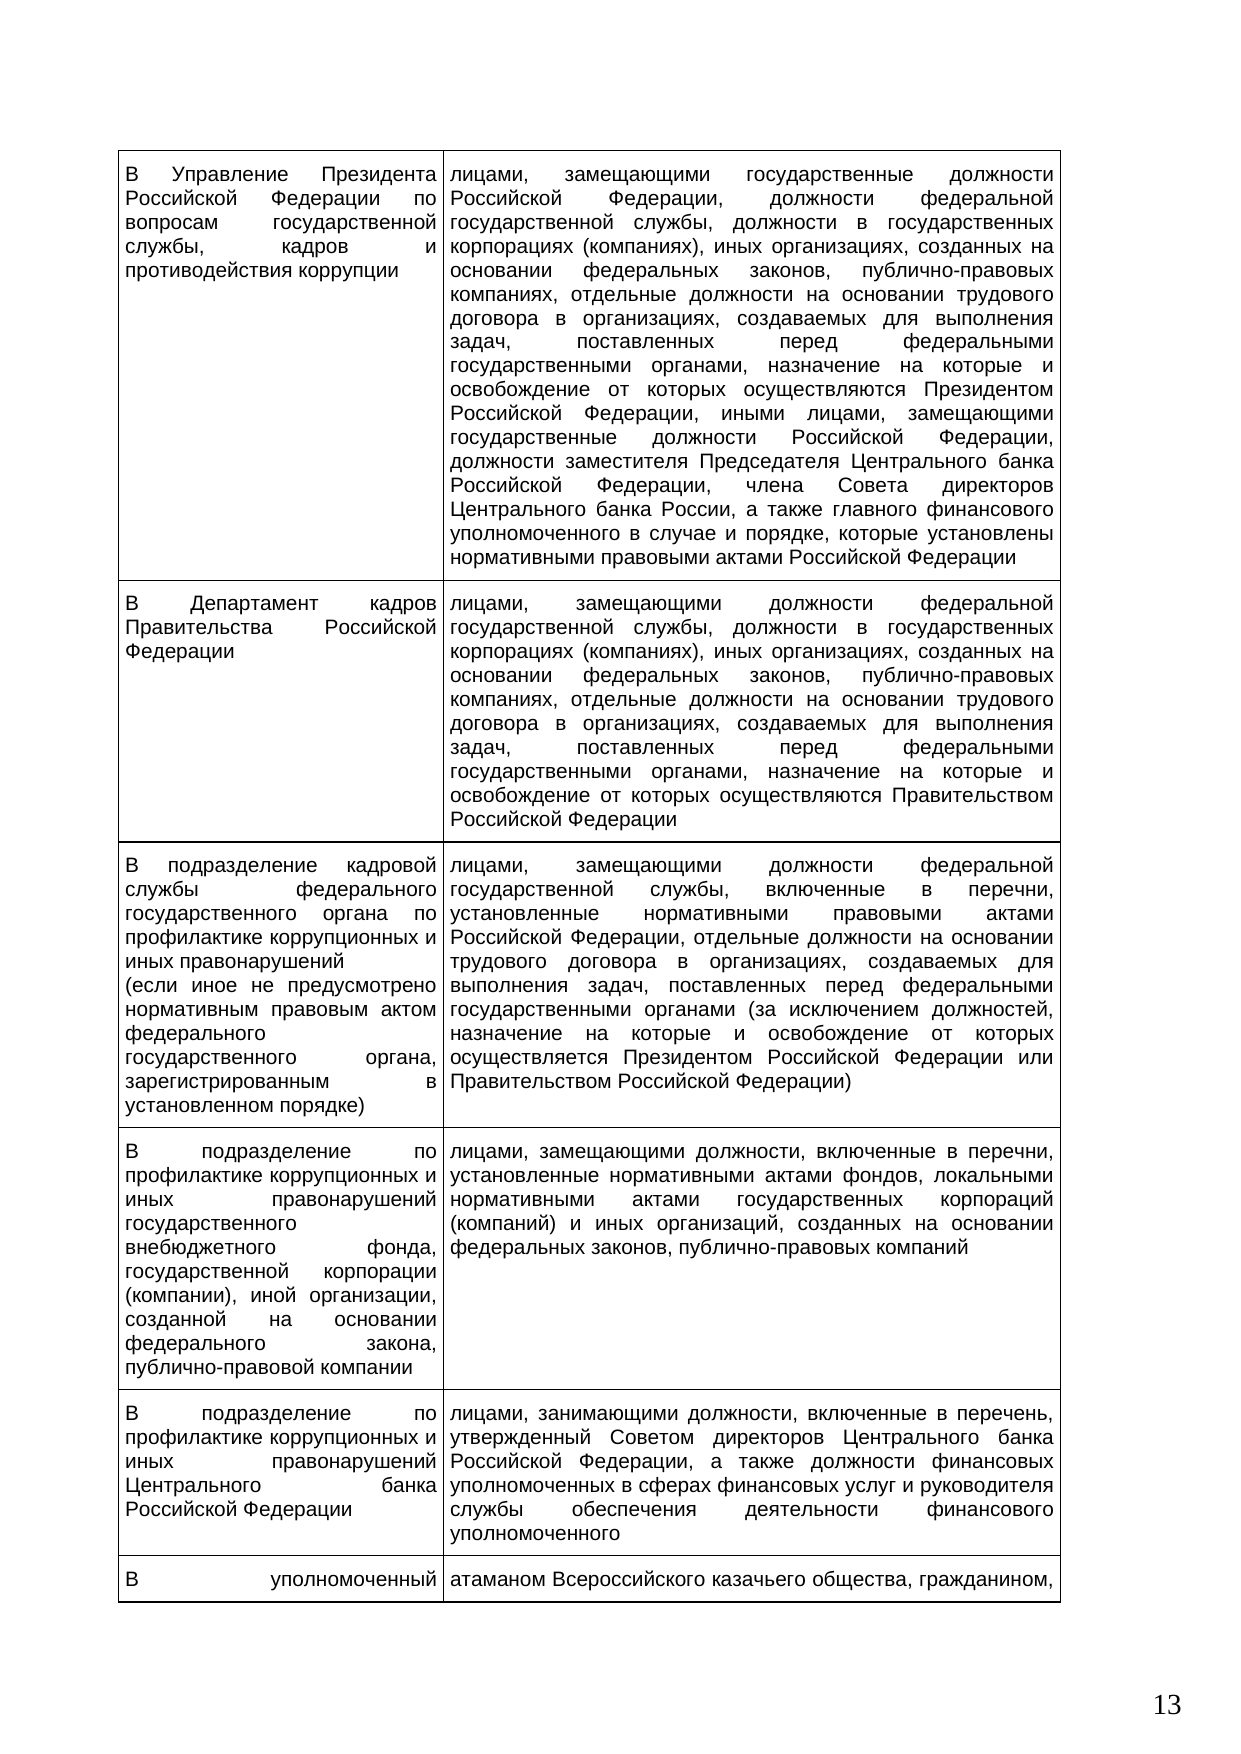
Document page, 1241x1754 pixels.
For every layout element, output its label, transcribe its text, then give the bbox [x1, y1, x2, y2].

table_header В Управление Президента Российской Федерации по вопросам государственной службы, кадров и противодействия коррупции [119, 151, 443, 579]
table_cell В подразделение кадровой службы федерального государственного органа по профилактике коррупционных и иных правонарушений (если иное не предусмотрено нормативным правовым актом федерального государственного органа, зарегистрированным в установленном порядке) [119, 843, 443, 1127]
table_header лицами, замещающими государственные должности Российской Федерации, должности федеральной государственной службы, должности в государственных корпорациях (компаниях), иных организациях, созданных на основании федеральных законов, публично-правовых компаниях, отдельные должности на основании трудового договора в организациях, создаваемых для выполнения задач, поставленных перед федеральными государственными органами, назначение на которые и освобождение от которых осуществляются Президентом Российской Федерации, иными лицами, замещающими государственные должности Российской Федерации, должности заместителя Председателя Центрального банка Российской Федерации, члена Совета директоров Центрального банка России, а также главного финансового уполномоченного в случае и порядке, которые установлены нормативными правовыми актами Российской Федерации [444, 151, 1060, 579]
table_cell лицами, замещающими должности, включенные в перечни, установленные нормативными актами фондов, локальными нормативными актами государственных корпораций (компаний) и иных организаций, созданных на основании федеральных законов, публично-правовых компаний [444, 1128, 1060, 1389]
table_cell лицами, замещающими должности федеральной государственной службы, должности в государственных корпорациях (компаниях), иных организациях, созданных на основании федеральных законов, публично-правовых компаниях, отдельные должности на основании трудового договора в организациях, создаваемых для выполнения задач, поставленных перед федеральными государственными органами, назначение на которые и освобождение от которых осуществляются Правительством Российской Федерации [444, 581, 1060, 841]
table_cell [444, 1556, 1060, 1601]
table_cell В подразделение по профилактике коррупционных и иных правонарушений Центрального банка Российской Федерации [119, 1390, 443, 1555]
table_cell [119, 1556, 443, 1601]
table_cell В Департамент кадров Правительства Российской Федерации [119, 581, 443, 841]
table_cell лицами, замещающими должности федеральной государственной службы, включенные в перечни, установленные нормативными правовыми актами Российской Федерации, отдельные должности на основании трудового договора в организациях, создаваемых для выполнения задач, поставленных перед федеральными государственными органами (за исключением должностей, назначение на которые и освобождение от которых осуществляется Президентом Российской Федерации или Правительством Российской Федерации) [444, 843, 1060, 1127]
table_cell В подразделение по профилактике коррупционных и иных правонарушений государственного внебюджетного фонда, государственной корпорации (компании), иной организации, созданной на основании федерального закона, публично-правовой компании [119, 1128, 443, 1389]
table_cell лицами, занимающими должности, включенные в перечень, утвержденный Советом директоров Центрального банка Российской Федерации, а также должности финансовых уполномоченных в сферах финансовых услуг и руководителя службы обеспечения деятельности финансового уполномоченного [444, 1390, 1060, 1555]
